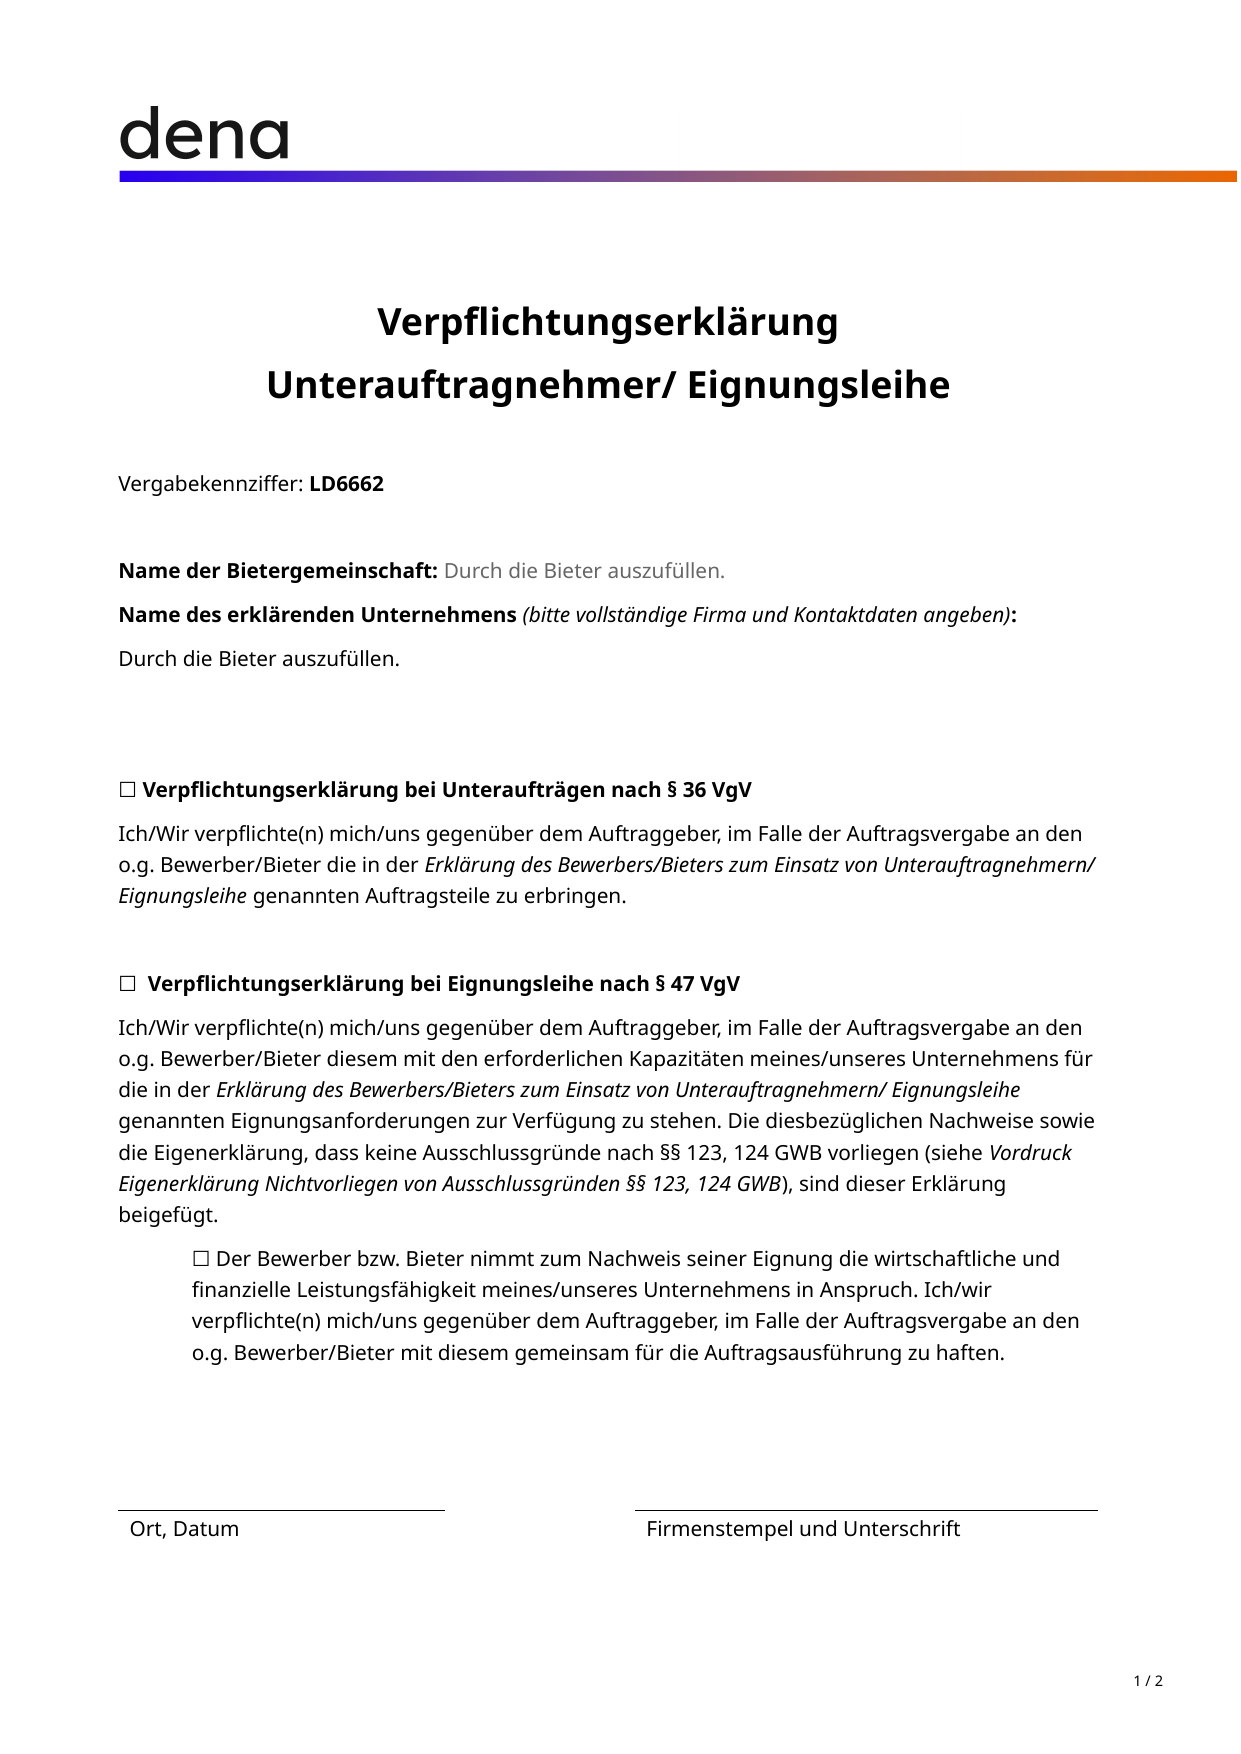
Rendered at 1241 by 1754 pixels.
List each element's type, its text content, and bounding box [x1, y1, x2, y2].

text Unterauftragnehmer/ Eignungsleihe [118, 359, 1098, 410]
text Verpflichtungserklärung bei Unteraufträgen nach § 36 VgV [118, 772, 1098, 804]
text Verpflichtungserklärung [118, 295, 1098, 346]
text Ich/Wir verpflichte(n) mich/uns gegenüber dem Auftraggeber, im Falle der Auftragsvergabe an den o.g. Bewerber/Bieter die in der Erklärung des Bewerbers/Bieters zum Einsatz von Unterauftragnehmern/ Eignungsleihe genannten Auftragsteile zu erbringen. [118, 816, 1098, 910]
picture [118, 106, 1236, 182]
text Der Bewerber bzw. Bieter nimmt zum Nachweis seiner Eignung die wirtschaftliche und finanzielle Leistungsfähigkeit meines/unseres Unternehmens in Anspruch. Ich/wir verpflichte(n) mich/uns gegenüber dem Auftraggeber, im Falle der Auftragsvergabe an den o.g. Bewerber/Bieter mit diesem gemeinsam für die Auftragsausführung zu haften. [192, 1241, 1098, 1366]
text Name des erklärenden Unternehmens (bitte vollständige Firma und Kontaktdaten angeben): [118, 597, 1098, 629]
text Vergabekennziffer: LD6662 [118, 466, 1098, 497]
text Name der Bietergemeinschaft: [118, 554, 1098, 585]
text Ich/Wir verpflichte(n) mich/uns gegenüber dem Auftraggeber, im Falle der Auftragsvergabe an den o.g. Bewerber/Bieter diesem mit den erforderlichen Kapazitäten meines/unseres Unternehmens für die in der Erklärung des Bewerbers/Bieters zum Einsatz von Unterauftragnehmern/ Eignungsleihe genannten Eignungsanforderungen zur Verfügung zu stehen. Die diesbezüglichen Nachweise sowie die Eigenerklärung, dass keine Ausschlussgründe nach §§ 123, 124 GWB vorliegen (siehe Vordruck Eigenerklärung Nichtvorliegen von Ausschlussgründen §§ 123, 124 GWB), sind dieser Erklärung beigefügt. [118, 1010, 1098, 1229]
text Verpflichtungserklärung bei Eignungsleihe nach § 47 VgV [118, 966, 1098, 997]
